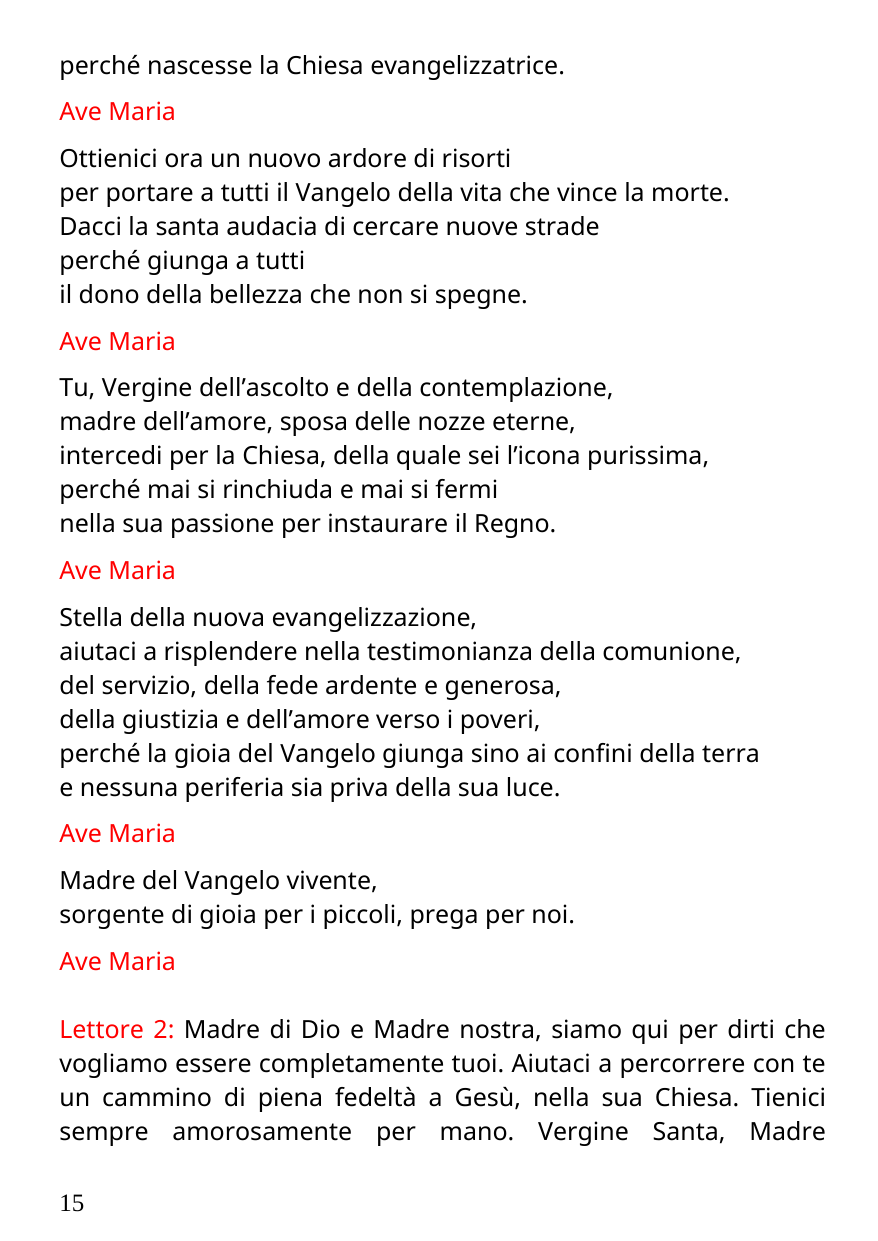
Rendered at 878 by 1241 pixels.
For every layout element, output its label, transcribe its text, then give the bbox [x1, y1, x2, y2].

text Stella della nuova evangelizzazione, [59, 599, 827, 633]
text Tu, Vergine dell’ascolto e della contemplazione, [59, 370, 827, 404]
text Ave Maria [59, 943, 827, 977]
text per portare a tutti il Vangelo della vita che vince la morte. [59, 174, 827, 208]
text intercedi per la Chiesa, della quale sei l’icona purissima, [59, 438, 827, 472]
text del servizio, della fede ardente e generosa, [59, 667, 827, 701]
text Ave Maria [59, 553, 827, 587]
text perché mai si rinchiuda e mai si fermi [59, 472, 827, 506]
text nella sua passione per instaurare il Regno. [59, 506, 827, 540]
text Ottienici ora un nuovo ardore di risorti [59, 140, 827, 174]
text perché nascesse la Chiesa evangelizzatrice. [59, 47, 827, 81]
text il dono della bellezza che non si spegne. [59, 277, 827, 311]
text Dacci la santa audacia di cercare nuove strade [59, 208, 827, 243]
text aiutaci a risplendere nella testimonianza della comunione, [59, 633, 827, 667]
text Madre del Vangelo vivente, [59, 863, 827, 897]
text della giustizia e dell’amore verso i poveri, [59, 701, 827, 735]
text perché giunga a tutti [59, 243, 827, 277]
text e nessuna periferia sia priva della sua luce. [59, 769, 827, 803]
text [59, 1011, 827, 1148]
text Ave Maria [59, 816, 827, 850]
text sorgente di gioia per i piccoli, prega per noi. [59, 897, 827, 931]
text perché la gioia del Vangelo giunga sino ai confini della terra [59, 735, 827, 769]
text Ave Maria [59, 323, 827, 357]
text Ave Maria [59, 94, 827, 128]
text madre dell’amore, sposa delle nozze eterne, [59, 404, 827, 438]
